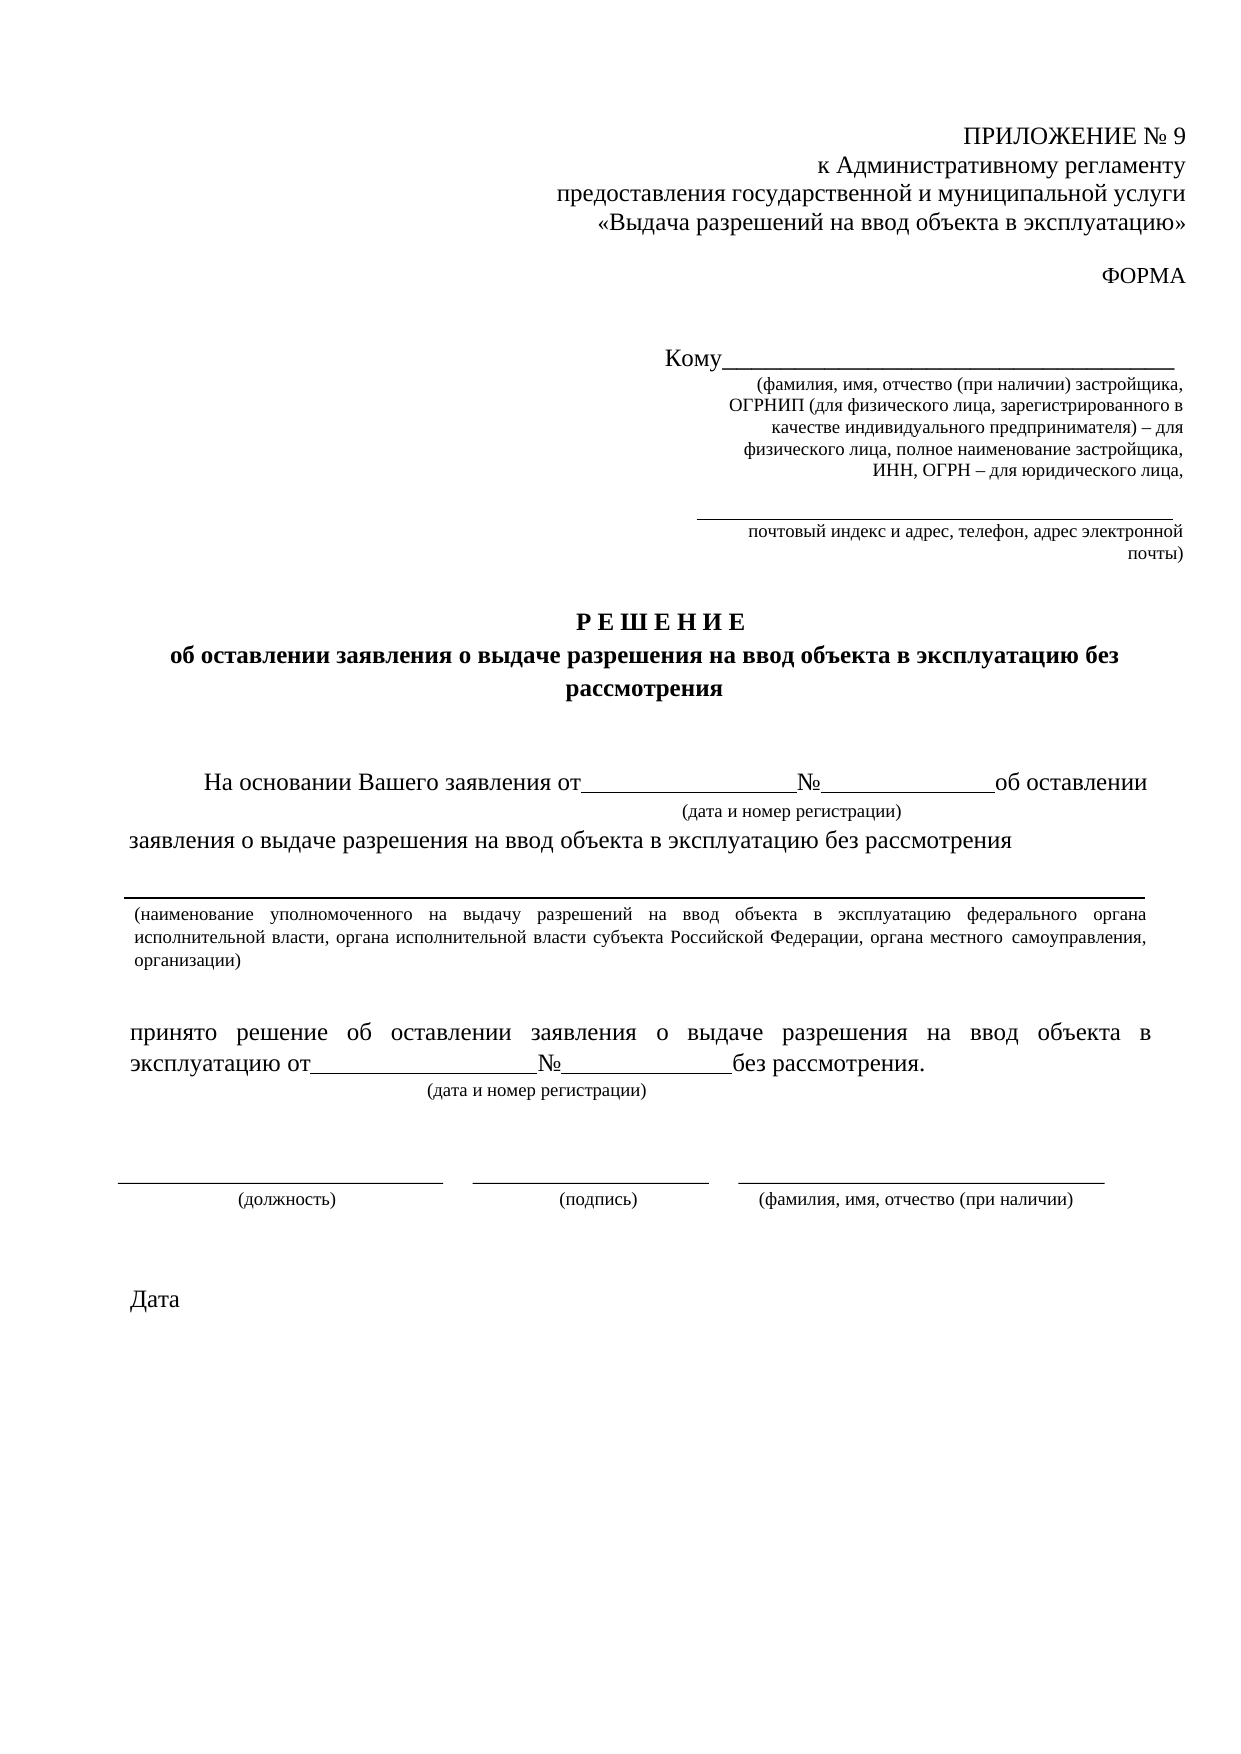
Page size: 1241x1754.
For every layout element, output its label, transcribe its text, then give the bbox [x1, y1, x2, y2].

text (дата и номер регистрации) [427, 1079, 1186, 1100]
text Дата [130, 1284, 1186, 1312]
text (фамилия, имя, отчество (при наличии) застройщика, [605, 373, 1183, 394]
text почты) [605, 542, 1183, 563]
text «Выдача разрешений на ввод объекта в эксплуатацию» [118, 207, 1186, 236]
text ОГРНИП (для физического лица, зарегистрированного в [605, 394, 1183, 416]
text Кому_______________________________ [664, 311, 1183, 373]
text почтовый индекс и адрес, телефон, адрес электронной [605, 502, 1183, 542]
text На основании Вашего заявления от № об оставлении [204, 767, 1186, 796]
text (наименование уполномоченного на выдачу разрешений на ввод объекта в эксплуатацию федерального органа исполнительной власти, органа исполнительной власти субъекта Российской Федерации, органа местного самоуправления, организации) [134, 899, 1146, 971]
text предоставления государственной и муниципальной услуги [118, 178, 1186, 207]
text ФОРМА [118, 262, 1186, 289]
text к Административному регламенту [118, 150, 1186, 178]
text заявления о выдаче разрешения на ввод объекта в эксплуатацию без рассмотрения [129, 822, 1181, 855]
text физического лица, полное наименование застройщика, [605, 437, 1183, 459]
text ПРИЛОЖЕНИЕ № 9 [118, 121, 1186, 150]
text (дата и номер регистрации) [682, 798, 1186, 822]
text об оставлении заявления о выдаче разрешения на ввод объекта в эксплуатацию без рассмотрения [142, 641, 1146, 702]
text (должность) (подпись) (фамилия, имя, отчество (при наличии) [238, 1188, 1186, 1210]
text принято решение об оставлении заявления о выдаче разрешения на ввод объекта в эксплуатацию от № без рассмотрения. [130, 1017, 1151, 1076]
text ИНН, ОГРН – для юридического лица, [605, 459, 1183, 481]
text качестве индивидуального предпринимателя) – для [605, 416, 1183, 437]
subtitle Р Е Ш Е Н И Е [135, 607, 1186, 636]
